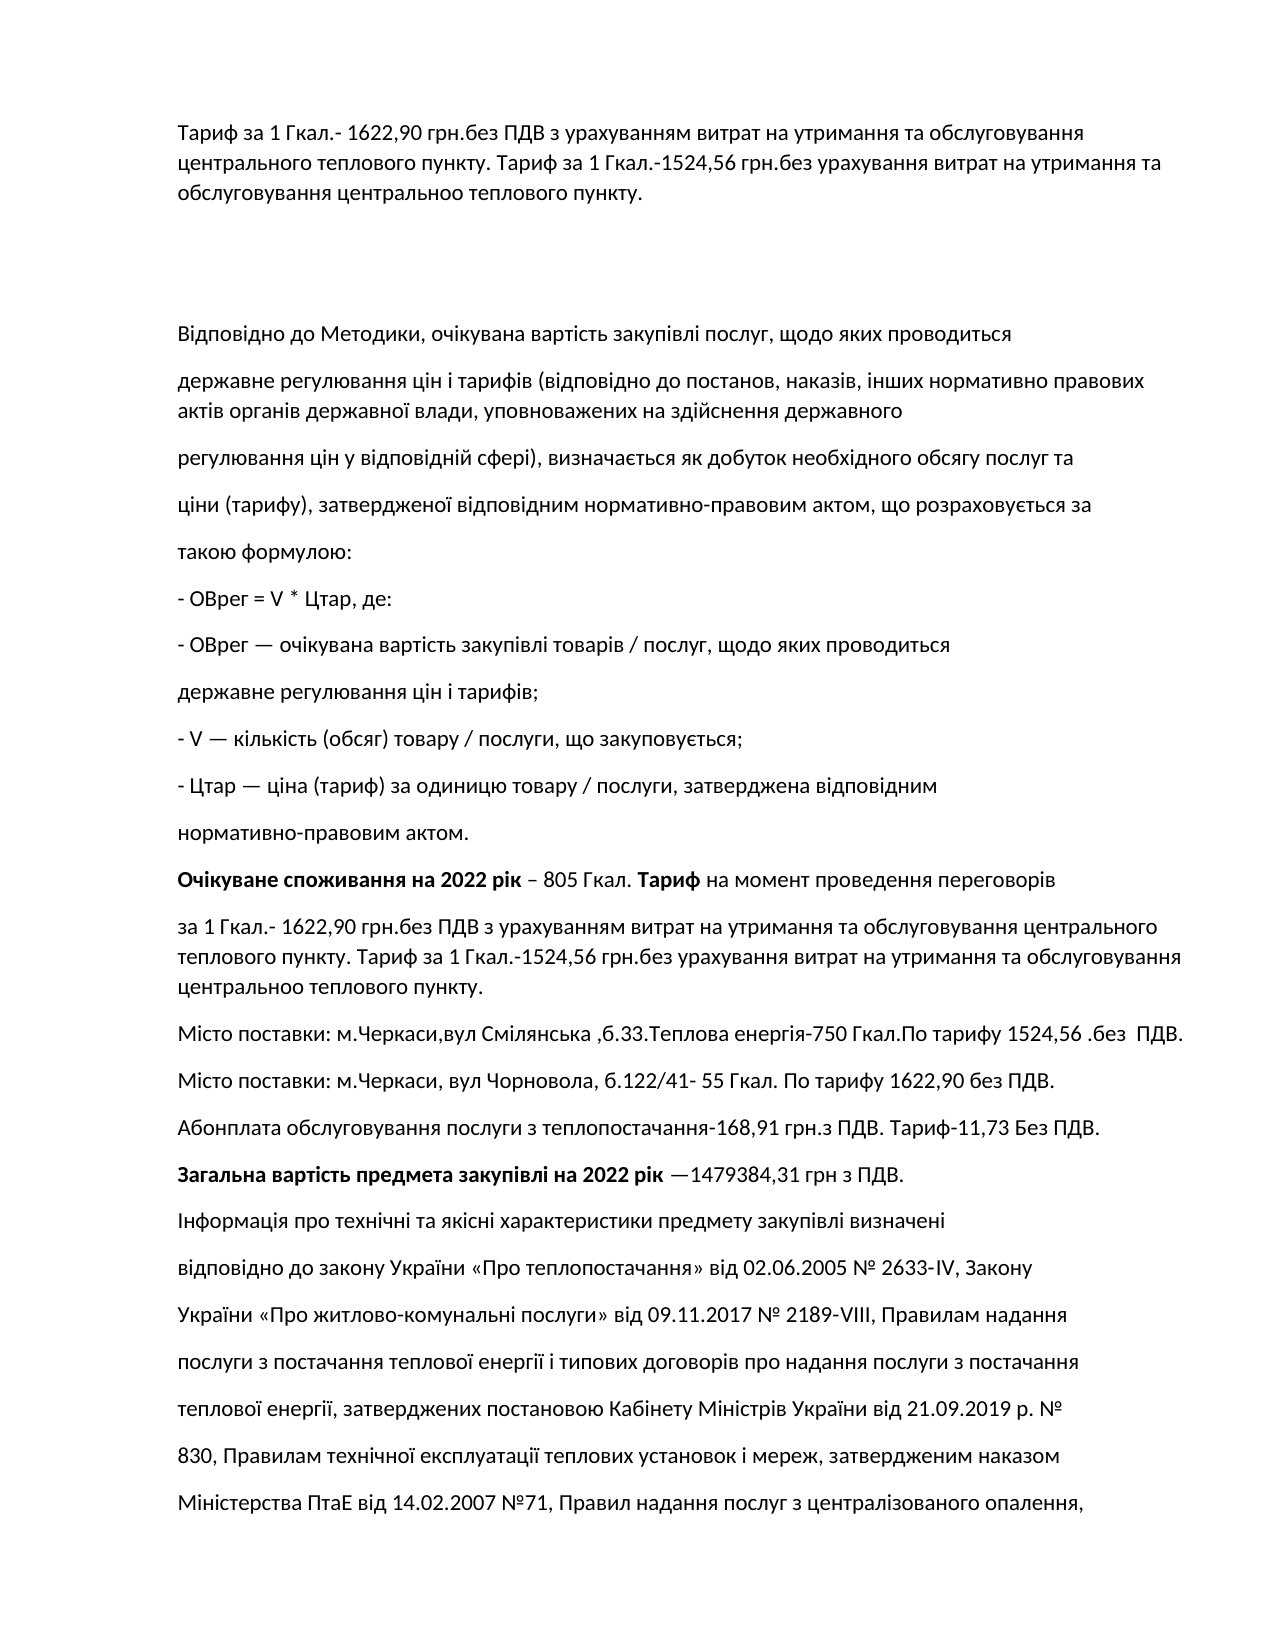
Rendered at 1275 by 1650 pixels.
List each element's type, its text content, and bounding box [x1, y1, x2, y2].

text ціни (тарифу), затвердженої відповідним нормативно-правовим актом, що розраховується за [177, 490, 1186, 518]
text Загальна вартість предмета закупівлі на 2022 рік —1479384,31 грн з ПДВ. [177, 1160, 1186, 1188]
text України «Про житлово-комунальні послуги» від 09.11.2017 № 2189-VIII, Правилам надання [177, 1300, 1186, 1328]
text - Цтар — ціна (тариф) за одиницю товару / послуги, затверджена відповідним [177, 771, 1186, 799]
text Місто поставки: м.Черкаси,вул Смілянська ,б.33.Теплова енергія-750 Гкал.По тарифу 1524,56 .без ПДВ. [177, 1019, 1186, 1047]
text державне регулювання цін і тарифів (відповідно до постанов, наказів, інших нормативно правових актів органів державної влади, уповноважених на здійснення державного [177, 366, 1186, 424]
text Інформація про технічні та якісні характеристики предмету закупівлі визначені [177, 1207, 1186, 1235]
text Відповідно до Методики, очікувана вартість закупівлі послуг, щодо яких проводиться [177, 319, 1186, 347]
text теплової енергії, затверджених постановою Кабінету Міністрів України від 21.09.2019 р. № [177, 1394, 1186, 1422]
text відповідно до закону України «Про теплопостачання» від 02.06.2005 № 2633-IV, Закону [177, 1253, 1186, 1282]
text - ОВрег = V * Цтар, де: [177, 584, 1186, 612]
text регулювання цін у відповідній сфері), визначається як добуток необхідного обсягу послуг та [177, 443, 1186, 471]
text Тариф за 1 Гкал.- 1622,90 грн.без ПДВ з урахуванням витрат на утримання та обслуговування центрального теплового пункту. Тариф за 1 Гкал.-1524,56 грн.без урахування витрат на утримання та обслуговування центральноо теплового пункту. [177, 118, 1186, 207]
text - V — кількість (обсяг) товару / послуги, що закуповується; [177, 724, 1186, 752]
text за 1 Гкал.- 1622,90 грн.без ПДВ з урахуванням витрат на утримання та обслуговування центрального теплового пункту. Тариф за 1 Гкал.-1524,56 грн.без урахування витрат на утримання та обслуговування центральноо теплового пункту. [177, 912, 1186, 1000]
text 830, Правилам технічної експлуатації теплових установок і мереж, затвердженим наказом [177, 1441, 1186, 1469]
text державне регулювання цін і тарифів; [177, 677, 1186, 706]
text Абонплата обслуговування послуги з теплопостачання-168,91 грн.з ПДВ. Тариф-11,73 Без ПДВ. [177, 1113, 1186, 1141]
text нормативно-правовим актом. [177, 818, 1186, 846]
text - ОВрег — очікувана вартість закупівлі товарів / послуг, щодо яких проводиться [177, 631, 1186, 659]
text такою формулою: [177, 537, 1186, 565]
text Міністерства ПтаЕ від 14.02.2007 №71, Правил надання послуг з централізованого опалення, [177, 1488, 1186, 1516]
text Очікуване споживання на 2022 рік – 805 Гкал. Тариф на момент проведення переговорів [177, 865, 1186, 893]
text Місто поставки: м.Черкаси, вул Чорновола, б.122/41- 55 Гкал. По тарифу 1622,90 без ПДВ. [177, 1066, 1186, 1094]
text послуги з постачання теплової енергії і типових договорів про надання послуги з постачання [177, 1347, 1186, 1375]
